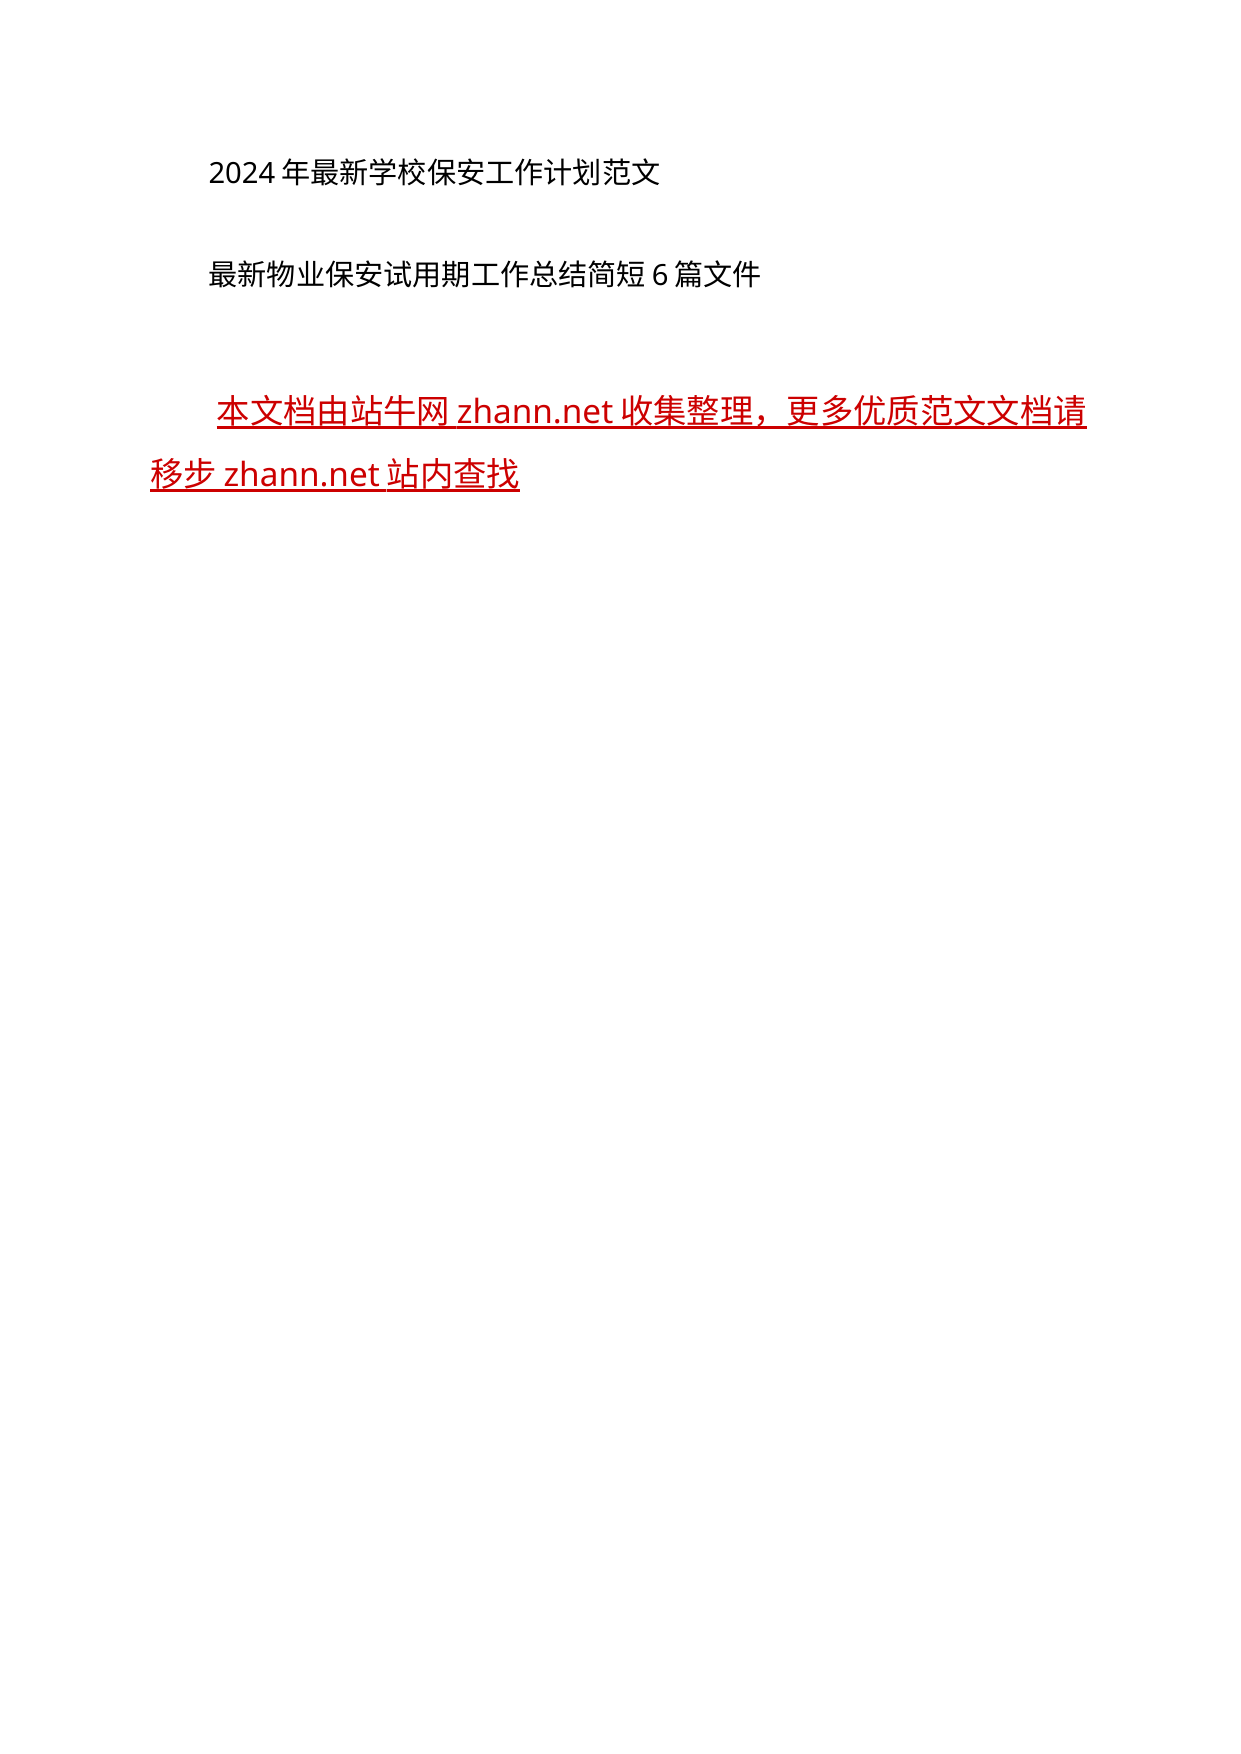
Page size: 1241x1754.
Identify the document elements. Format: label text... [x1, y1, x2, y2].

text 2024年最新学校保安工作计划范文 [150, 150, 1090, 192]
text 本文档由站牛网zhann.net收集整理，更多优质范文文档请移步zhann.net站内查找 [150, 385, 1090, 496]
text 最新物业保安试用期工作总结简短6篇文件 [150, 252, 1090, 294]
